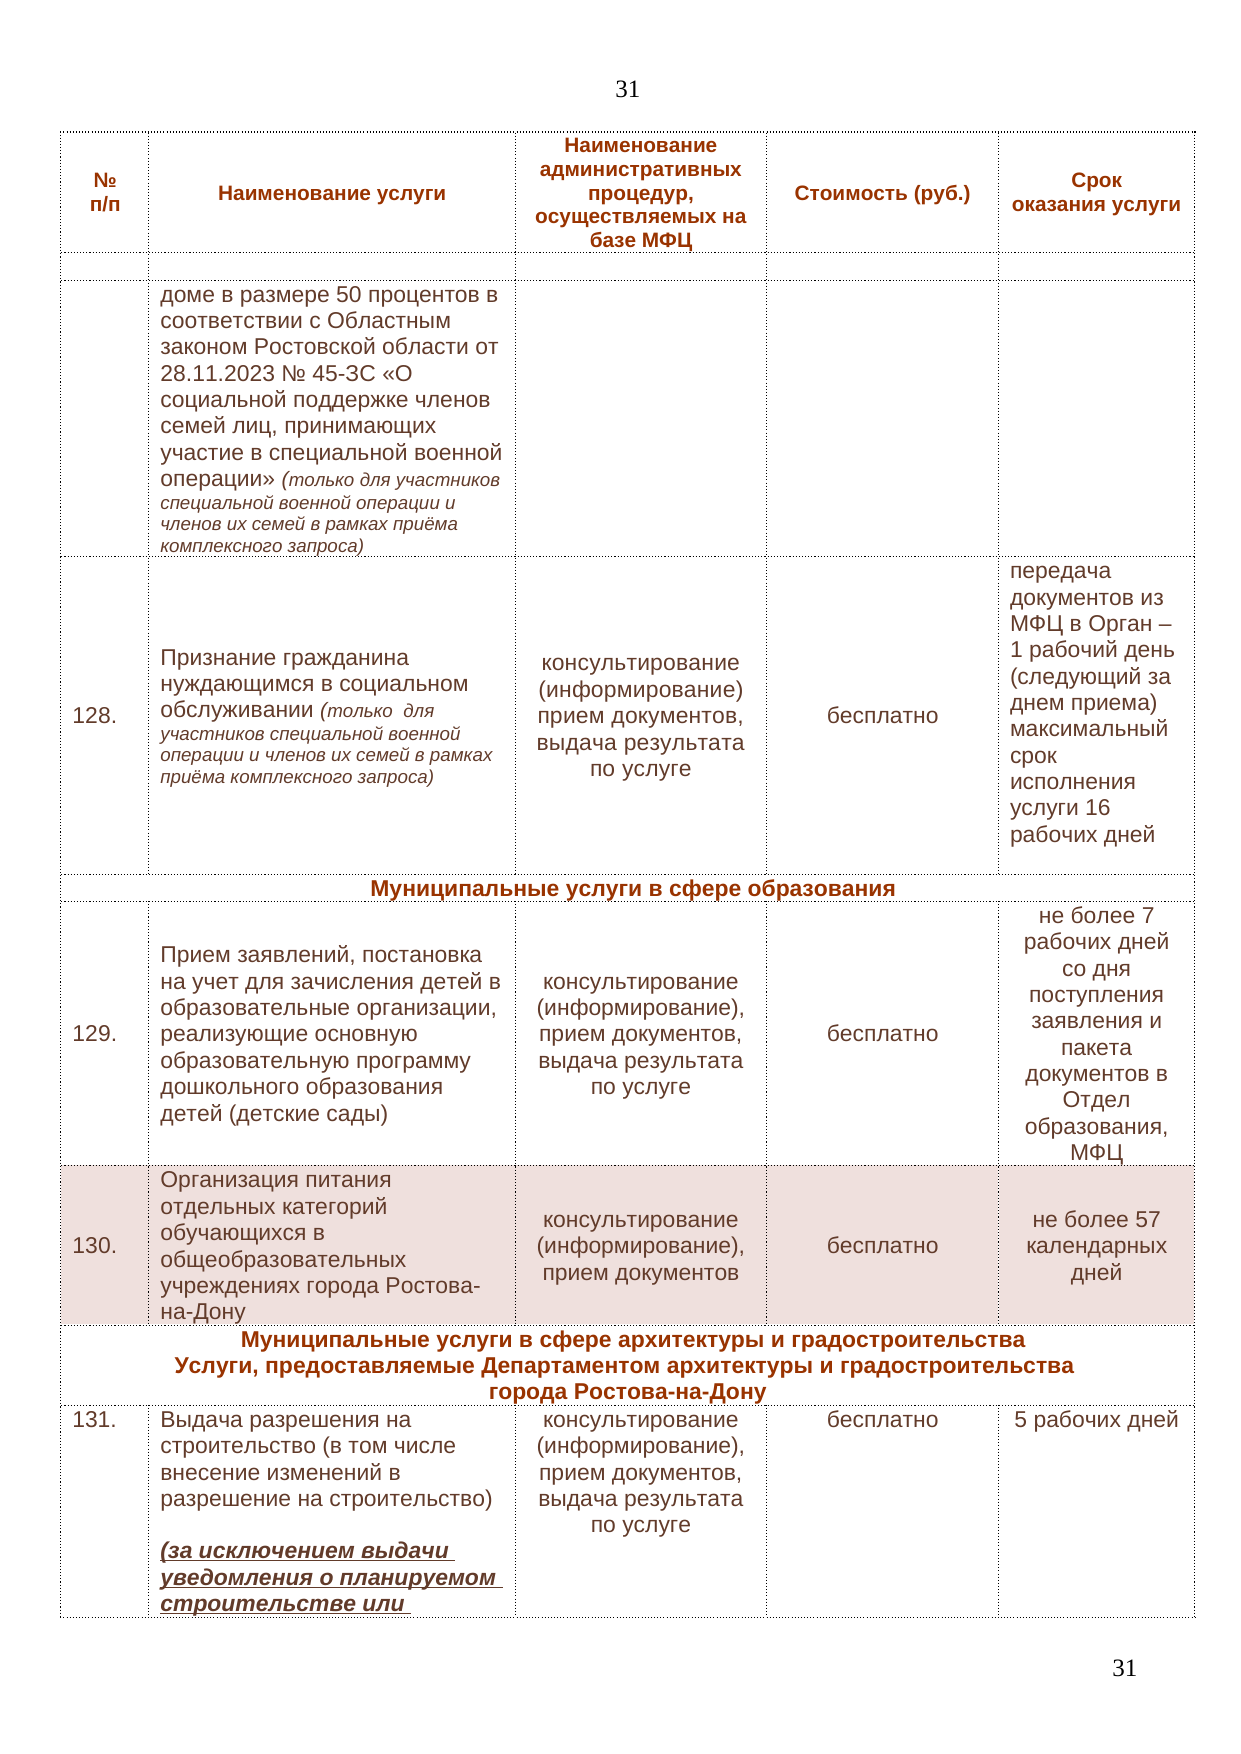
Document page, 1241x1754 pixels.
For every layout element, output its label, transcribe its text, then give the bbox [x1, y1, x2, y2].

table_cell [766, 252, 998, 279]
table_cell передача документов из МФЦ в Орган – 1 рабочий день (следующий за днем приема) максимальный срок исполнения услуги 16 рабочих дней [999, 556, 1194, 873]
table_cell Прием заявлений, постановка на учет для зачисления детей в образовательные организации, реализующие основную образовательную программу дошкольного образования детей (детские сады) [149, 901, 515, 1165]
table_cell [149, 1405, 515, 1617]
table_cell [149, 252, 515, 279]
table_header Наименование услуги [149, 131, 515, 252]
table_cell бесплатно [766, 901, 998, 1165]
table_header Срок оказания услуги [999, 131, 1194, 252]
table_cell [515, 1405, 766, 1617]
table_header Стоимость (руб.) [766, 131, 998, 252]
table_cell Организация питания отдельных категорий обучающихся в общеобразовательных учреждениях города Ростова-на-Дону [149, 1165, 515, 1324]
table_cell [999, 280, 1194, 556]
table_cell Признание гражданина нуждающимся в социальном обслуживании (только для участников специальной военной операции и членов их семей в рамках приёма комплексного запроса) [149, 556, 515, 873]
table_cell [149, 280, 515, 556]
table_cell [61, 1165, 149, 1324]
table_cell бесплатно [766, 556, 998, 873]
table_header Наименование административных процедур, осуществляемых на базе МФЦ [515, 131, 766, 252]
table_cell не более 57 календарных дней [999, 1165, 1194, 1324]
table_cell Муниципальные услуги в сфере архитектуры и градостроительства Услуги, предоставляемые Департаментом архитектуры и градостроительства города Ростова-на-Дону [61, 1325, 1194, 1405]
table_cell [61, 901, 149, 1165]
table_cell [61, 252, 149, 279]
table_cell бесплатно [766, 1405, 998, 1617]
table_cell не более 7 рабочих дней со дня поступления заявления и пакета документов в Отдел образования, МФЦ [999, 901, 1194, 1165]
table_cell [999, 252, 1194, 279]
table_cell 5 рабочих дней [999, 1405, 1194, 1617]
table_header № п/п [61, 131, 149, 252]
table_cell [515, 280, 766, 556]
table_cell [61, 556, 149, 873]
table_cell консультирование (информирование), прием документов [515, 1165, 766, 1324]
table_cell консультирование (информирование) прием документов, выдача результата по услуге [515, 556, 766, 873]
table_cell [61, 1405, 149, 1617]
table_cell Муниципальные услуги в сфере образования [61, 874, 1194, 901]
table_cell консультирование (информирование), прием документов, выдача результата по услуге [515, 901, 766, 1165]
table_cell [515, 252, 766, 279]
table_cell бесплатно [766, 1165, 998, 1324]
table_cell бесплатно [766, 280, 998, 556]
table_cell [61, 280, 149, 556]
